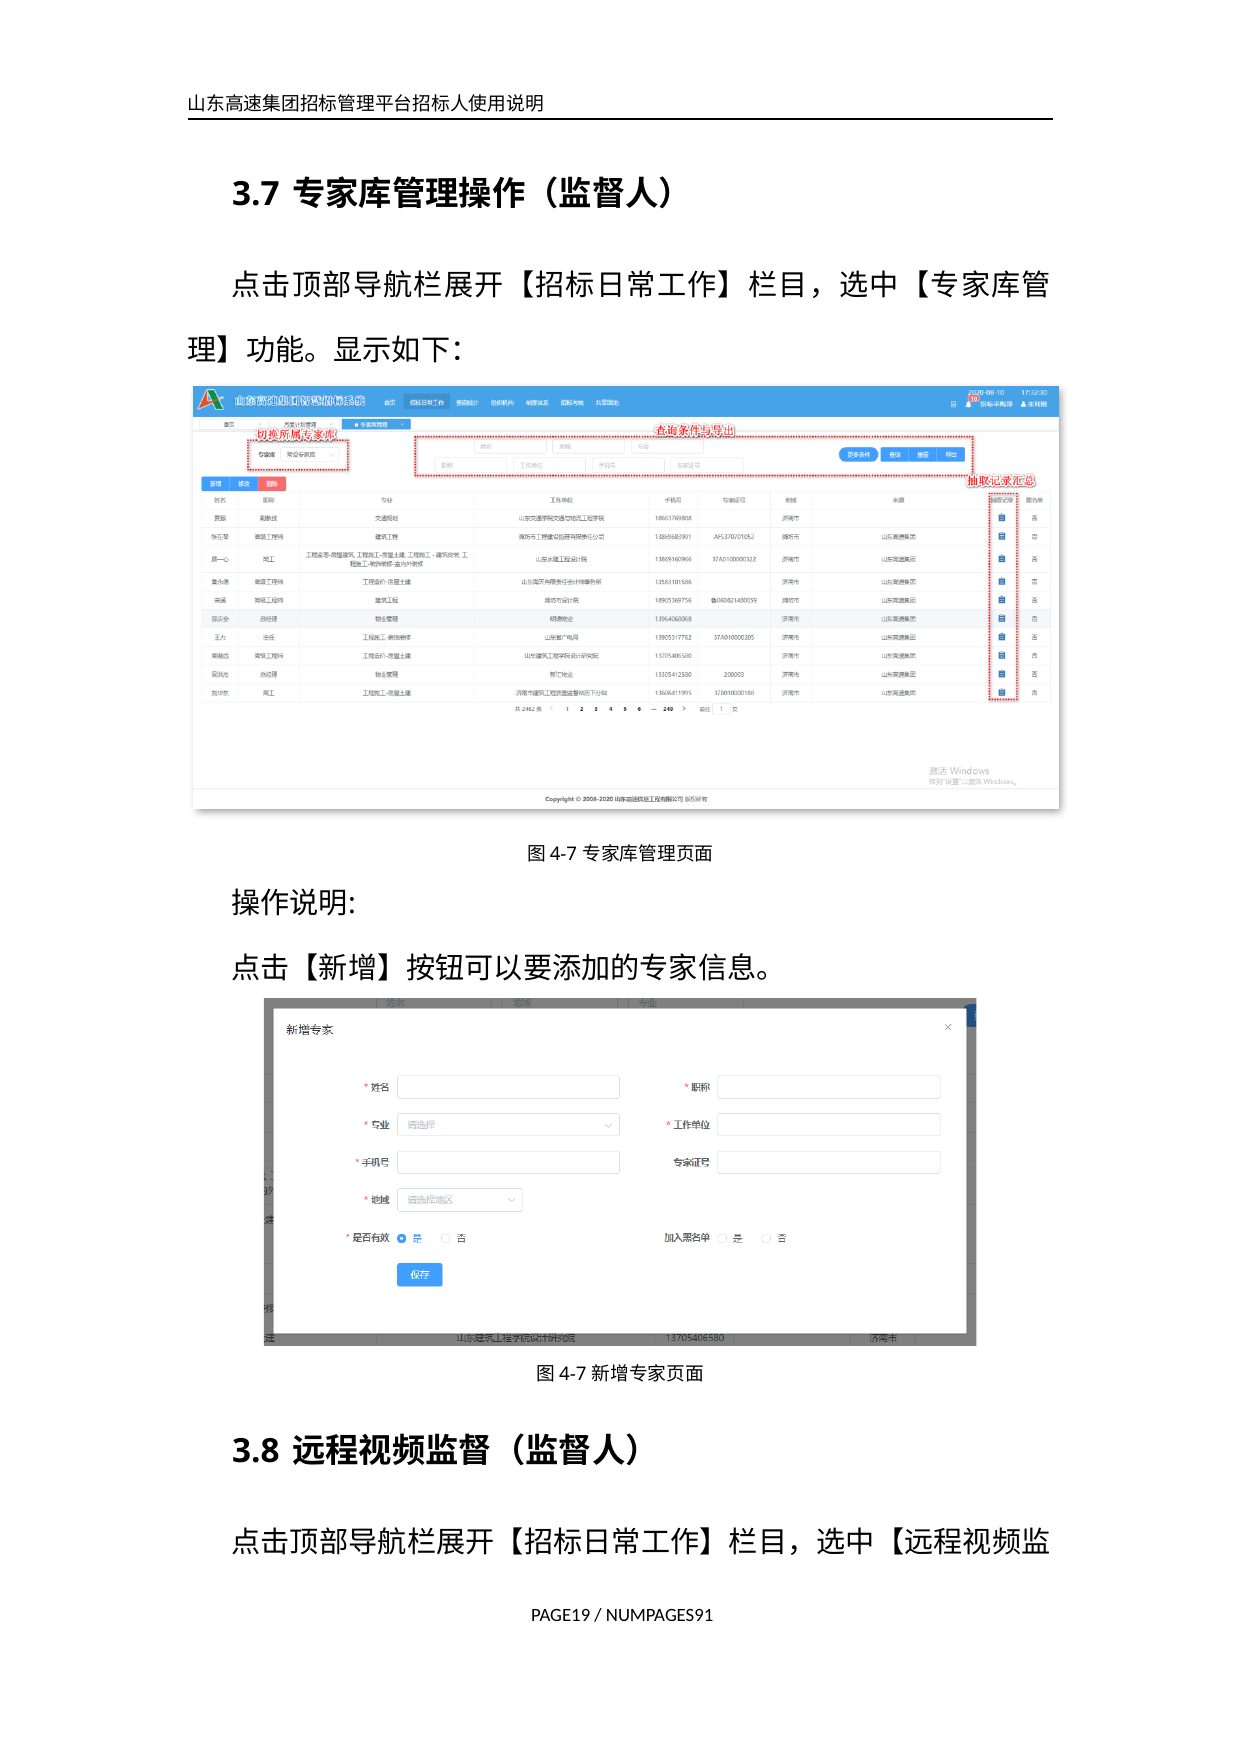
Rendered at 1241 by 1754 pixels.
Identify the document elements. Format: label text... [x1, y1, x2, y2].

subtitle 专家库管理操作（监督人） [232, 158, 1053, 223]
text 操作说明: [187, 868, 1053, 933]
text 点击顶部导航栏展开【招标日常工作】栏目，选中【专家库管理】功能。显示如下： [187, 251, 1053, 381]
picture [193, 386, 1059, 809]
picture [263, 998, 977, 1346]
subtitle 远程视频监督（监督人） [232, 1415, 1053, 1480]
text 图4-7 专家库管理页面 [187, 836, 1053, 868]
text 点击【新增】按钮可以要添加的专家信息。 [187, 933, 1053, 998]
text 图4-7 新增专家页面 [187, 1356, 1053, 1388]
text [187, 1507, 1053, 1572]
